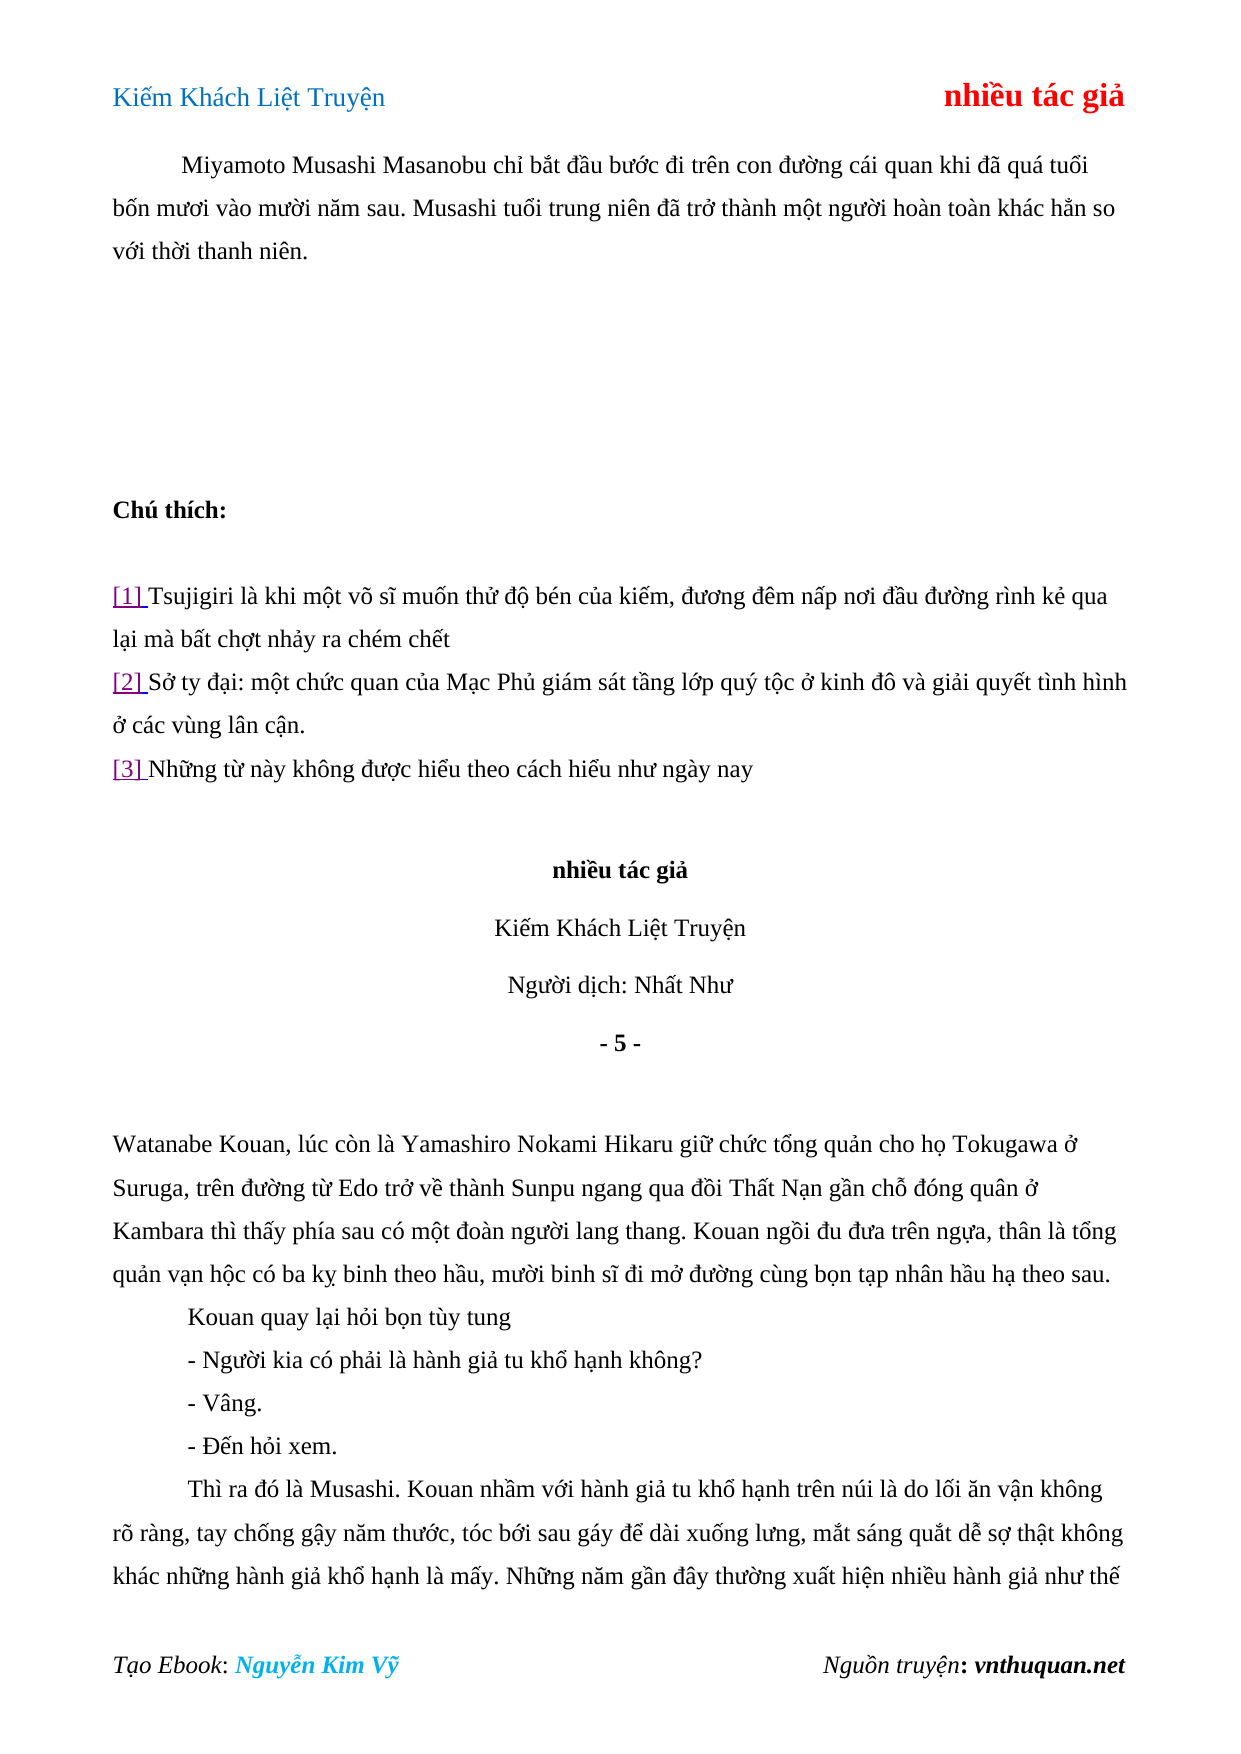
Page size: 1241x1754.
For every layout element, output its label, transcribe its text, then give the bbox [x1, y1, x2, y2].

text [112, 1086, 1128, 1589]
text - 5 - [112, 1028, 1128, 1057]
text Chú thích: [112, 495, 1128, 524]
text Người dịch: Nhất Như [112, 971, 1128, 999]
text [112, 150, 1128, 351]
text Kiếm Khách Liệt Truyện [112, 913, 1128, 941]
text nhiều tác giả [112, 855, 1128, 883]
text [1] Tsujigiri là khi một võ sĩ muốn thử độ bén của kiếm, đương đêm nấp nơi đầu đường rình kẻ qua lại mà bất chợt nhảy ra chém chết [2] Sở ty đại: một chức quan của Mạc Phủ giám sát tầng lớp quý tộc ở kinh đô và giải quyết tình hình ở các vùng lân cận. [3] Những từ này không được hiểu theo cách hiểu như ngày nay [112, 538, 1128, 782]
